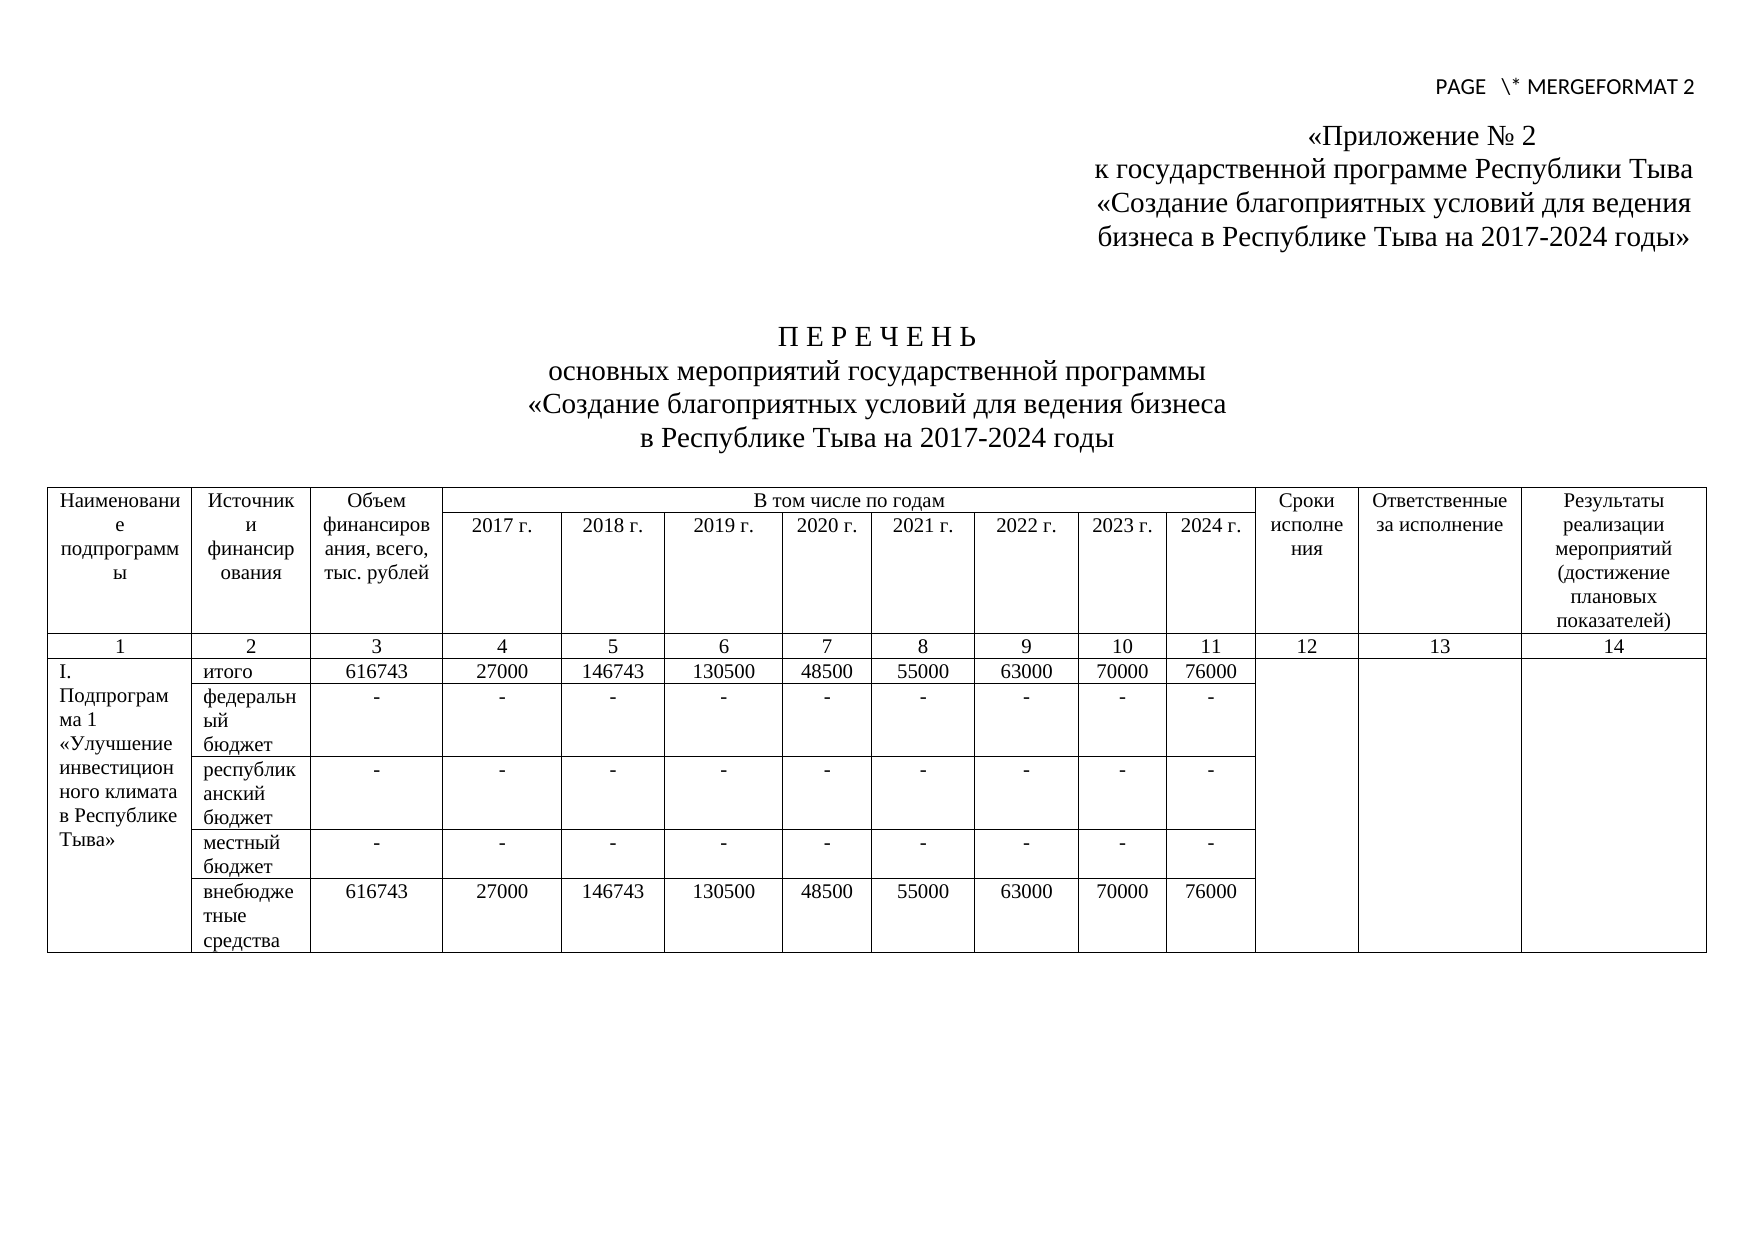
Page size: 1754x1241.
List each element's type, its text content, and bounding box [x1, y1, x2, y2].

text к государственной программе Республики Тыва [1093, 152, 1695, 185]
table_cell местный бюджет [192, 830, 310, 878]
table_cell - [1079, 757, 1166, 829]
table_cell 1 [48, 634, 191, 658]
table_cell 146743 [562, 879, 664, 952]
table_cell 55000 [872, 659, 974, 683]
table_cell 2021 г. [872, 513, 974, 632]
table_cell 9 [975, 634, 1078, 658]
table_cell - [872, 830, 974, 878]
table_cell 27000 [443, 879, 561, 952]
table_cell федеральный бюджет [192, 684, 310, 756]
table_cell - [872, 684, 974, 756]
table_cell республиканский бюджет [192, 757, 310, 829]
text «Создание благоприятных условий для ведения [1093, 185, 1695, 219]
table_cell 2017 г. [443, 513, 561, 632]
table_cell - [975, 830, 1078, 878]
table_cell 63000 [975, 879, 1078, 952]
table_cell - [1167, 830, 1255, 878]
table_cell - [562, 757, 664, 829]
table_cell - [443, 830, 561, 878]
table_cell - [311, 830, 442, 878]
table_cell [1359, 659, 1521, 952]
table_header Сроки исполнения [1256, 488, 1358, 632]
table_header В том числе по годам [443, 488, 1255, 512]
table_cell 11 [1167, 634, 1255, 658]
table_cell - [1079, 684, 1166, 756]
table_cell - [665, 684, 782, 756]
table_cell 13 [1359, 634, 1521, 658]
table_cell - [783, 757, 871, 829]
table_header Объем финансирования, всего, тыс. рублей [311, 488, 442, 632]
table_cell - [311, 684, 442, 756]
table_header Источники финансирования [192, 488, 310, 632]
table_cell - [562, 830, 664, 878]
table_cell - [311, 757, 442, 829]
table_cell 2019 г. [665, 513, 782, 632]
table_cell I. Подпрограмма 1 «Улучшение инвестиционного климата в Республике Тыва» [48, 659, 191, 952]
table_cell 76000 [1167, 659, 1255, 683]
table_cell 10 [1079, 634, 1166, 658]
table_cell 2 [192, 634, 310, 658]
table_cell 130500 [665, 659, 782, 683]
table_cell 8 [872, 634, 974, 658]
table_cell - [975, 684, 1078, 756]
table_cell - [975, 757, 1078, 829]
title «Создание благоприятных условий для ведения бизнеса [59, 386, 1695, 420]
table_cell - [872, 757, 974, 829]
table_cell 27000 [443, 659, 561, 683]
table_cell 5 [562, 634, 664, 658]
table_cell 70000 [1079, 879, 1166, 952]
table_cell 130500 [665, 879, 782, 952]
table_cell - [783, 684, 871, 756]
table_cell 63000 [975, 659, 1078, 683]
table_cell 616743 [311, 879, 442, 952]
table_cell 14 [1522, 634, 1706, 658]
table_cell итого [192, 659, 310, 683]
table_cell 76000 [1167, 879, 1255, 952]
table_cell 55000 [872, 879, 974, 952]
table_cell 2024 г. [1167, 513, 1255, 632]
text бизнеса в Республике Тыва на 2017-2024 годы» [1093, 219, 1695, 252]
table_cell 6 [665, 634, 782, 658]
table_cell внебюджетные средства [192, 879, 310, 952]
table_cell 616743 [311, 659, 442, 683]
table_cell 48500 [783, 659, 871, 683]
table_cell 7 [783, 634, 871, 658]
table_cell [1256, 659, 1358, 952]
table_header Ответственные за исполнение [1359, 488, 1521, 632]
table_cell - [665, 830, 782, 878]
table_cell - [1079, 830, 1166, 878]
title в Республике Тыва на 2017-2024 годы [59, 420, 1695, 453]
table_cell 2020 г. [783, 513, 871, 632]
text «Приложение № 2 [1093, 118, 1695, 152]
table_cell 2022 г. [975, 513, 1078, 632]
table_cell - [443, 757, 561, 829]
table_cell - [1167, 684, 1255, 756]
table_header Результаты реализации мероприятий (достижение плановых показателей) [1522, 488, 1706, 632]
table_cell 70000 [1079, 659, 1166, 683]
title основных мероприятий государственной программы [59, 353, 1695, 386]
table_cell [1522, 659, 1706, 952]
table_cell - [1167, 757, 1255, 829]
table_cell 12 [1256, 634, 1358, 658]
table_cell 48500 [783, 879, 871, 952]
table_cell 2023 г. [1079, 513, 1166, 632]
table_cell - [443, 684, 561, 756]
table_cell - [783, 830, 871, 878]
table_header Наименование подпрограммы [48, 488, 191, 632]
table_cell - [665, 757, 782, 829]
table_cell - [562, 684, 664, 756]
table_cell 146743 [562, 659, 664, 683]
table_cell 3 [311, 634, 442, 658]
title П Е Р Е Ч Е Н Ь [59, 319, 1695, 353]
table_cell 2018 г. [562, 513, 664, 632]
table_cell 4 [443, 634, 561, 658]
